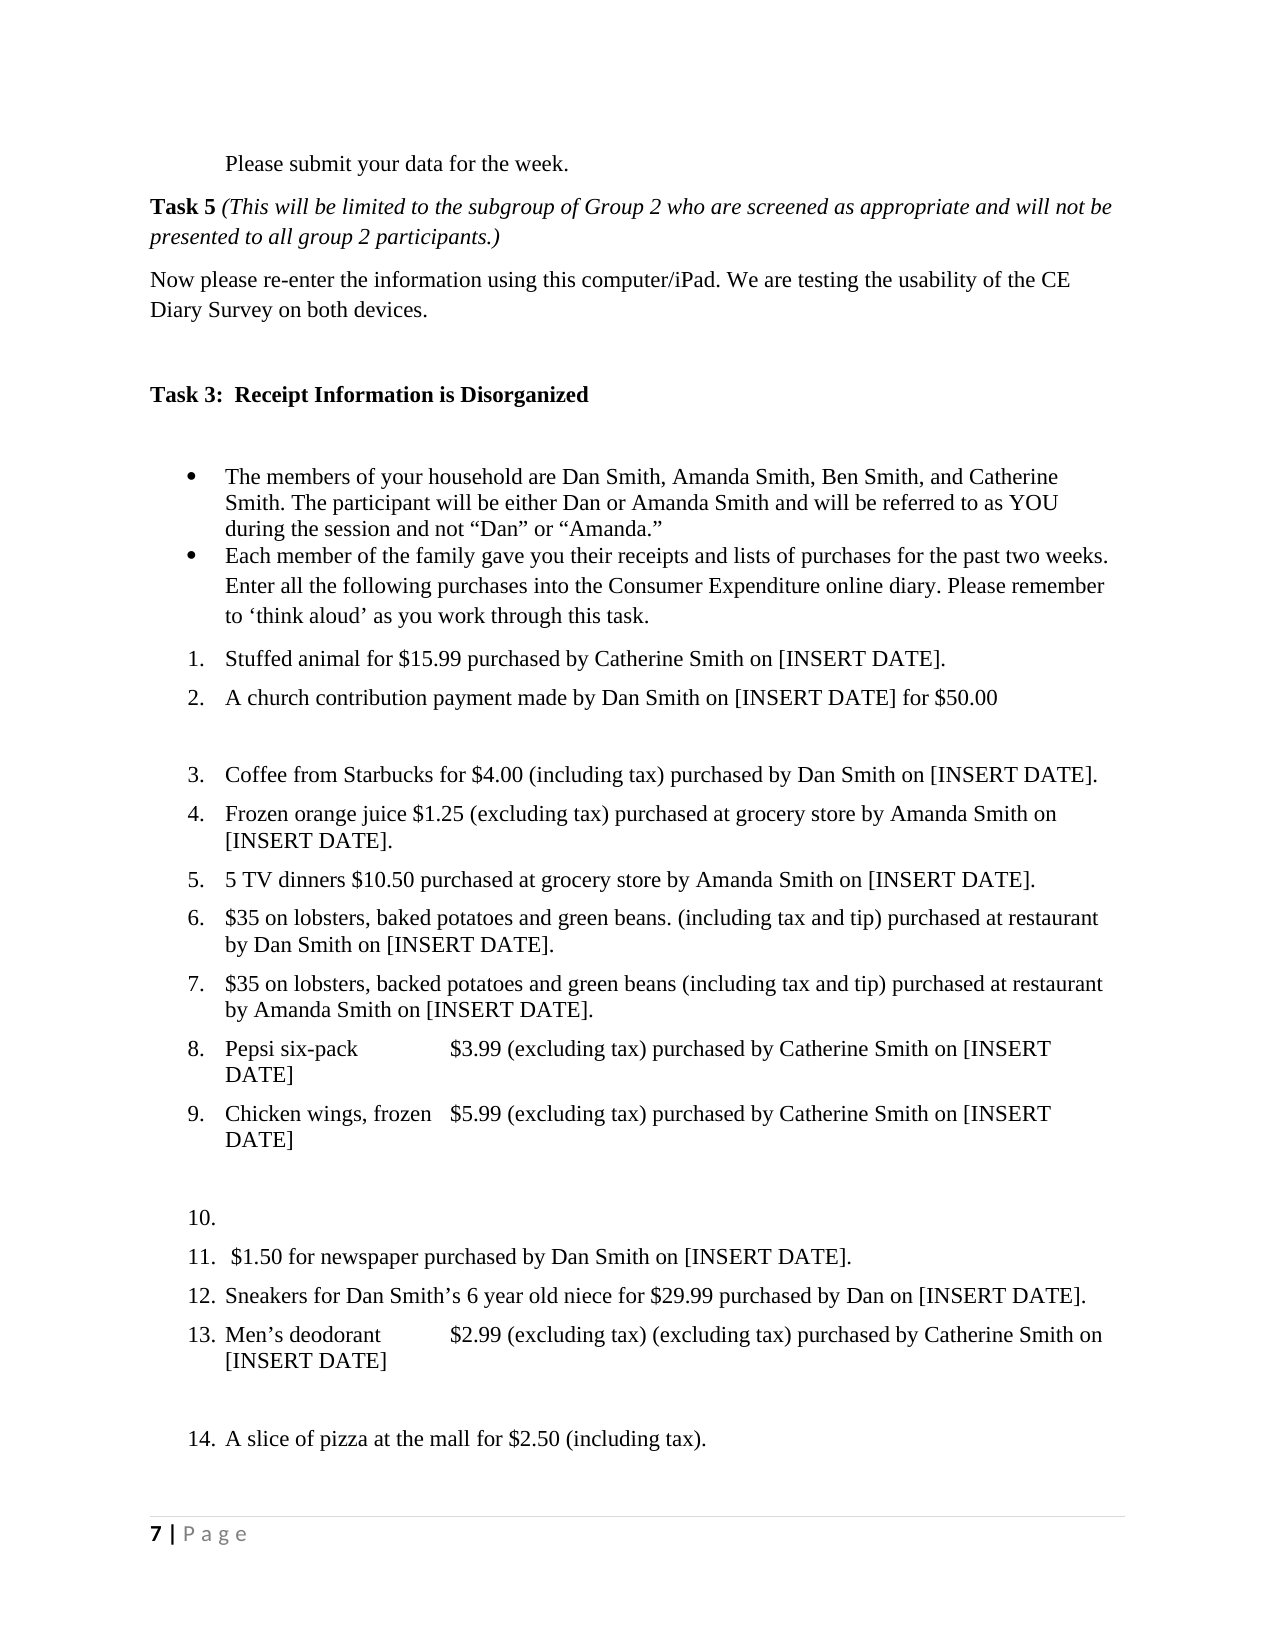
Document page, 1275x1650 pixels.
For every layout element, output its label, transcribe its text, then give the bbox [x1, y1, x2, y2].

list Men’s deodorant $2.99 (excluding tax) (excluding tax) purchased by Catherine Smith on [INSERT DATE] [187, 1321, 1125, 1373]
list Coffee from Starbucks for $4.00 (including tax) purchased by Dan Smith on [INSERT DATE]. [187, 762, 1125, 788]
list $35 on lobsters, baked potatoes and green beans. (including tax and tip) purchased at restaurant by Dan Smith on [INSERT DATE]. [187, 904, 1125, 957]
text Now please re-enter the information using this computer/iPad. We are testing the usability of the CE Diary Survey on both devices. [150, 266, 1125, 322]
list The members of your household are Dan Smith, Amanda Smith, Ben Smith, and Catherine Smith. The participant will be either Dan or Amanda Smith and will be referred to as YOU during the session and not “Dan” or “Amanda.” [187, 463, 1125, 542]
text Task 3: Receipt Information is Disorganized [150, 381, 1125, 408]
list $35 on lobsters, backed potatoes and green beans (including tax and tip) purchased at restaurant by Amanda Smith on [INSERT DATE]. [187, 970, 1125, 1022]
list Sneakers for Dan Smith’s 6 year old niece for $29.99 purchased by Dan on [INSERT DATE]. [187, 1282, 1125, 1308]
list Chicken wings, frozen $5.99 (excluding tax) purchased by Catherine Smith on [INSERT DATE] [187, 1100, 1125, 1153]
list 5 TV dinners $10.50 purchased at grocery store by Amanda Smith on [INSERT DATE]. [187, 866, 1125, 892]
list $1.50 for newspaper purchased by Dan Smith on [INSERT DATE]. [187, 1243, 1125, 1269]
list A church contribution payment made by Dan Smith on [INSERT DATE] for $50.00 [187, 684, 1125, 710]
list Pepsi six-pack $3.99 (excluding tax) purchased by Catherine Smith on [INSERT DATE] [187, 1035, 1125, 1088]
list Each member of the family gave you their receipts and lists of purchases for the past two weeks. Enter all the following purchases into the Consumer Expenditure online diary. Please remember to ‘think aloud’ as you work through this task. [187, 542, 1125, 629]
list Please submit your data for the week. [225, 150, 1125, 176]
list Stuffed animal for $15.99 purchased by Catherine Smith on [INSERT DATE]. [187, 645, 1125, 671]
list Frozen orange juice $1.25 (excluding tax) purchased at grocery store by Amanda Smith on [INSERT DATE]. [187, 800, 1125, 853]
list A slice of pizza at the mall for $2.50 (including tax). [187, 1425, 1125, 1451]
text Task 5 (This will be limited to the subgroup of Group 2 who are screened as appropriate and will not be presented to all group 2 participants.) [150, 193, 1125, 249]
